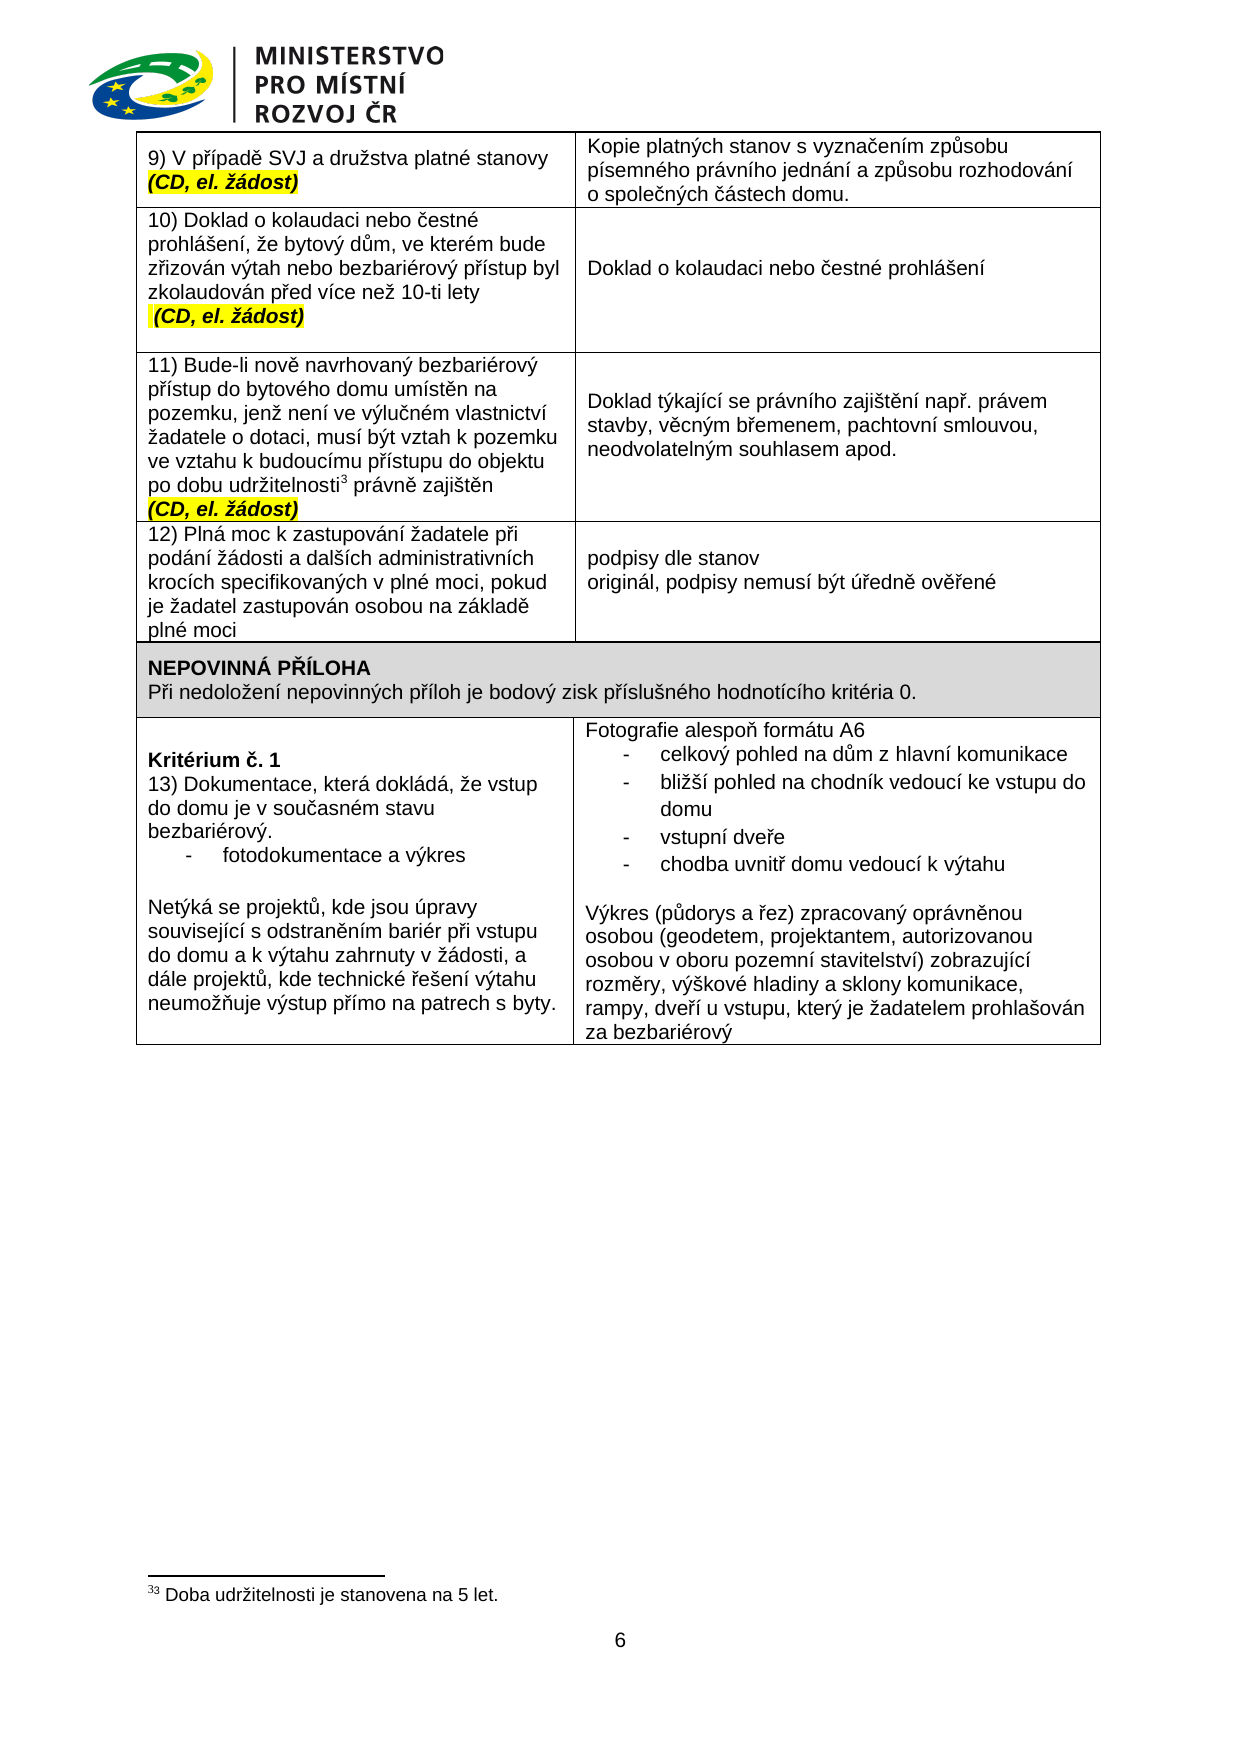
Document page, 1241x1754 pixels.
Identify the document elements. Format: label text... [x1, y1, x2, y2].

table_cell Doklad o kolaudaci nebo čestné prohlášení [576, 208, 1100, 352]
table_cell NEPOVINNÁ PŘÍLOHA Při nedoložení nepovinných příloh je bodový zisk příslušného hodnotícího kritéria 0. [137, 643, 1100, 717]
table_cell Kopie platných stanov s vyznačením způsobu písemného právního jednání a způsobu rozhodování o společných částech domu. [576, 133, 1100, 207]
table_cell Fotografie alespoň formátu A6 celkový pohled na dům z hlavní komunikace bližší pohled na chodník vedoucí ke vstupu do domu vstupní dveře chodba uvnitř domu vedoucí k výtahu Výkres (půdorys a řez) zpracovaný oprávněnou osobou (geodetem, projektantem, autorizovanou osobou v oboru pozemní stavitelství) zobrazující rozměry, výškové hladiny a sklony komunikace, rampy, dveří u vstupu, který je žadatelem prohlašován za bezbariérový [574, 718, 1100, 1044]
table_cell 11) Bude-li nově navrhovaný bezbariérový přístup do bytového domu umístěn na pozemku, jenž není ve výlučném vlastnictví žadatele o dotaci, musí být vztah k pozemku ve vztahu k budoucímu přístupu do objektu po dobu udržitelnosti3 právně zajištěn (CD, el. žádost) [137, 353, 575, 521]
table_cell 12) Plná moc k zastupování žadatele při podání žádosti a dalších administrativních krocích specifikovaných v plné moci, pokud je žadatel zastupován osobou na základě plné moci [137, 522, 575, 641]
table_cell 10) Doklad o kolaudaci nebo čestné prohlášení, že bytový dům, ve kterém bude zřizován výtah nebo bezbariérový přístup byl zkolaudován před více než 10-ti lety (CD, el. žádost) [137, 208, 575, 352]
table_cell 9) V případě SVJ a družstva platné stanovy (CD, el. žádost) [137, 133, 575, 207]
table_cell Doklad týkající se právního zajištění např. právem stavby, věcným břemenem, pachtovní smlouvou, neodvolatelným souhlasem apod. [576, 353, 1100, 521]
table_cell Kritérium č. 1 13) Dokumentace, která dokládá, že vstup do domu je v současném stavu bezbariérový. fotodokumentace a výkres Netýká se projektů, kde jsou úpravy související s odstraněním bariér při vstupu do domu a k výtahu zahrnuty v žádosti, a dále projektů, kde technické řešení výtahu neumožňuje výstup přímo na patrech s byty. [137, 718, 573, 1044]
picture [88, 46, 444, 123]
table_cell podpisy dle stanov originál, podpisy nemusí být úředně ověřené [576, 522, 1100, 641]
